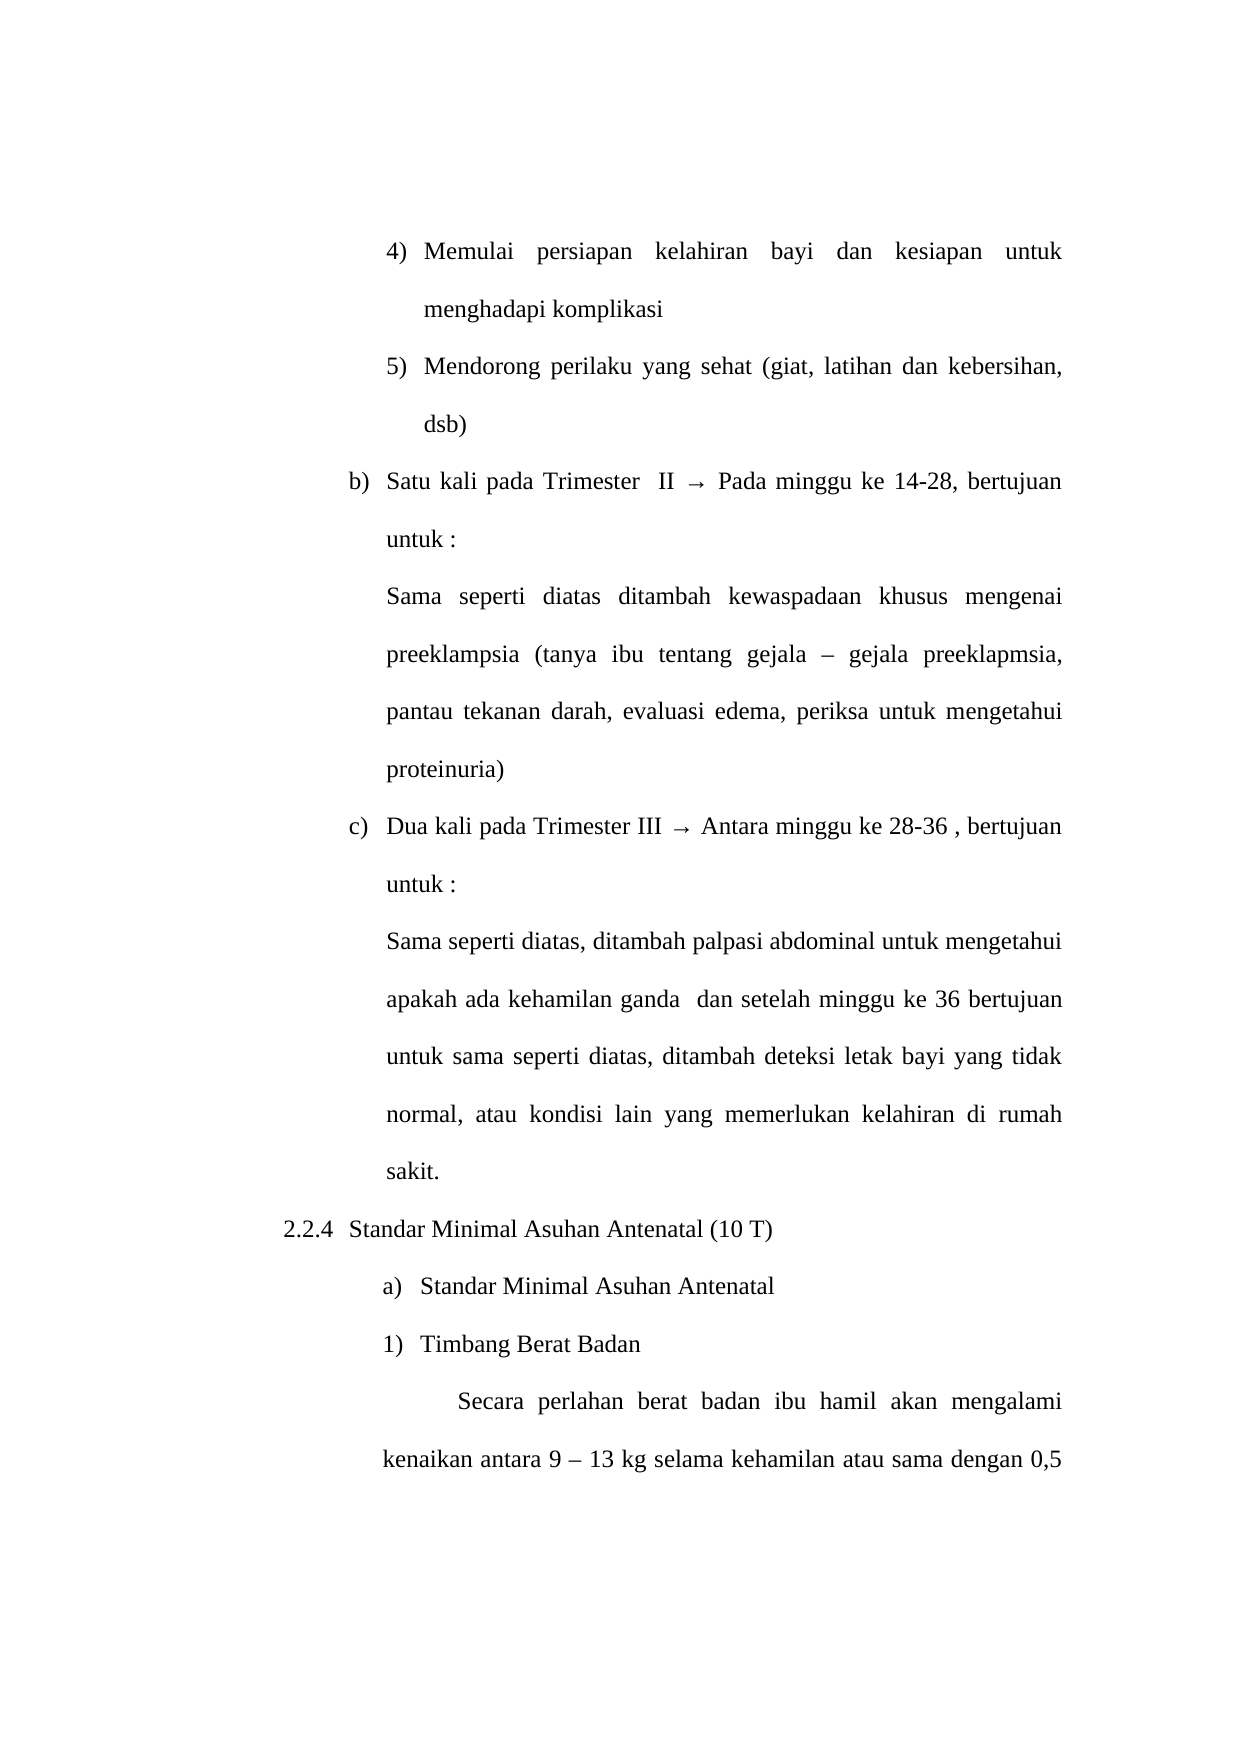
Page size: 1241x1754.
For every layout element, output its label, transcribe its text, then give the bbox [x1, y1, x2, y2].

list Standar Minimal Asuhan Antenatal (10 T) [283, 1214, 1063, 1242]
list Standar Minimal Asuhan Antenatal [382, 1271, 1063, 1300]
list Memulai persiapan kelahiran bayi dan kesiapan untuk menghadapi komplikasi [386, 236, 1063, 322]
list Dua kali pada Trimester III → Antara minggu ke 28-36 , bertujuan untuk : [349, 811, 1063, 897]
list Mendorong perilaku yang sehat (giat, latihan dan kebersihan, dsb) [386, 351, 1063, 437]
list Satu kali pada Trimester II → Pada minggu ke 14-28, bertujuan untuk : [349, 466, 1063, 552]
list Timbang Berat Badan [382, 1329, 1063, 1357]
list Sama seperti diatas ditambah kewaspadaan khusus mengenai preeklampsia (tanya ibu tentang gejala – gejala preeklapmsia, pantau tekanan darah, evaluasi edema, periksa untuk mengetahui proteinuria) [386, 581, 1063, 782]
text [382, 1386, 1063, 1472]
text Sama seperti diatas, ditambah palpasi abdominal untuk mengetahui apakah ada kehamilan ganda dan setelah minggu ke 36 bertujuan untuk sama seperti diatas, ditambah deteksi letak bayi yang tidak normal, atau kondisi lain yang memerlukan kelahiran di rumah sakit. [386, 926, 1063, 1185]
